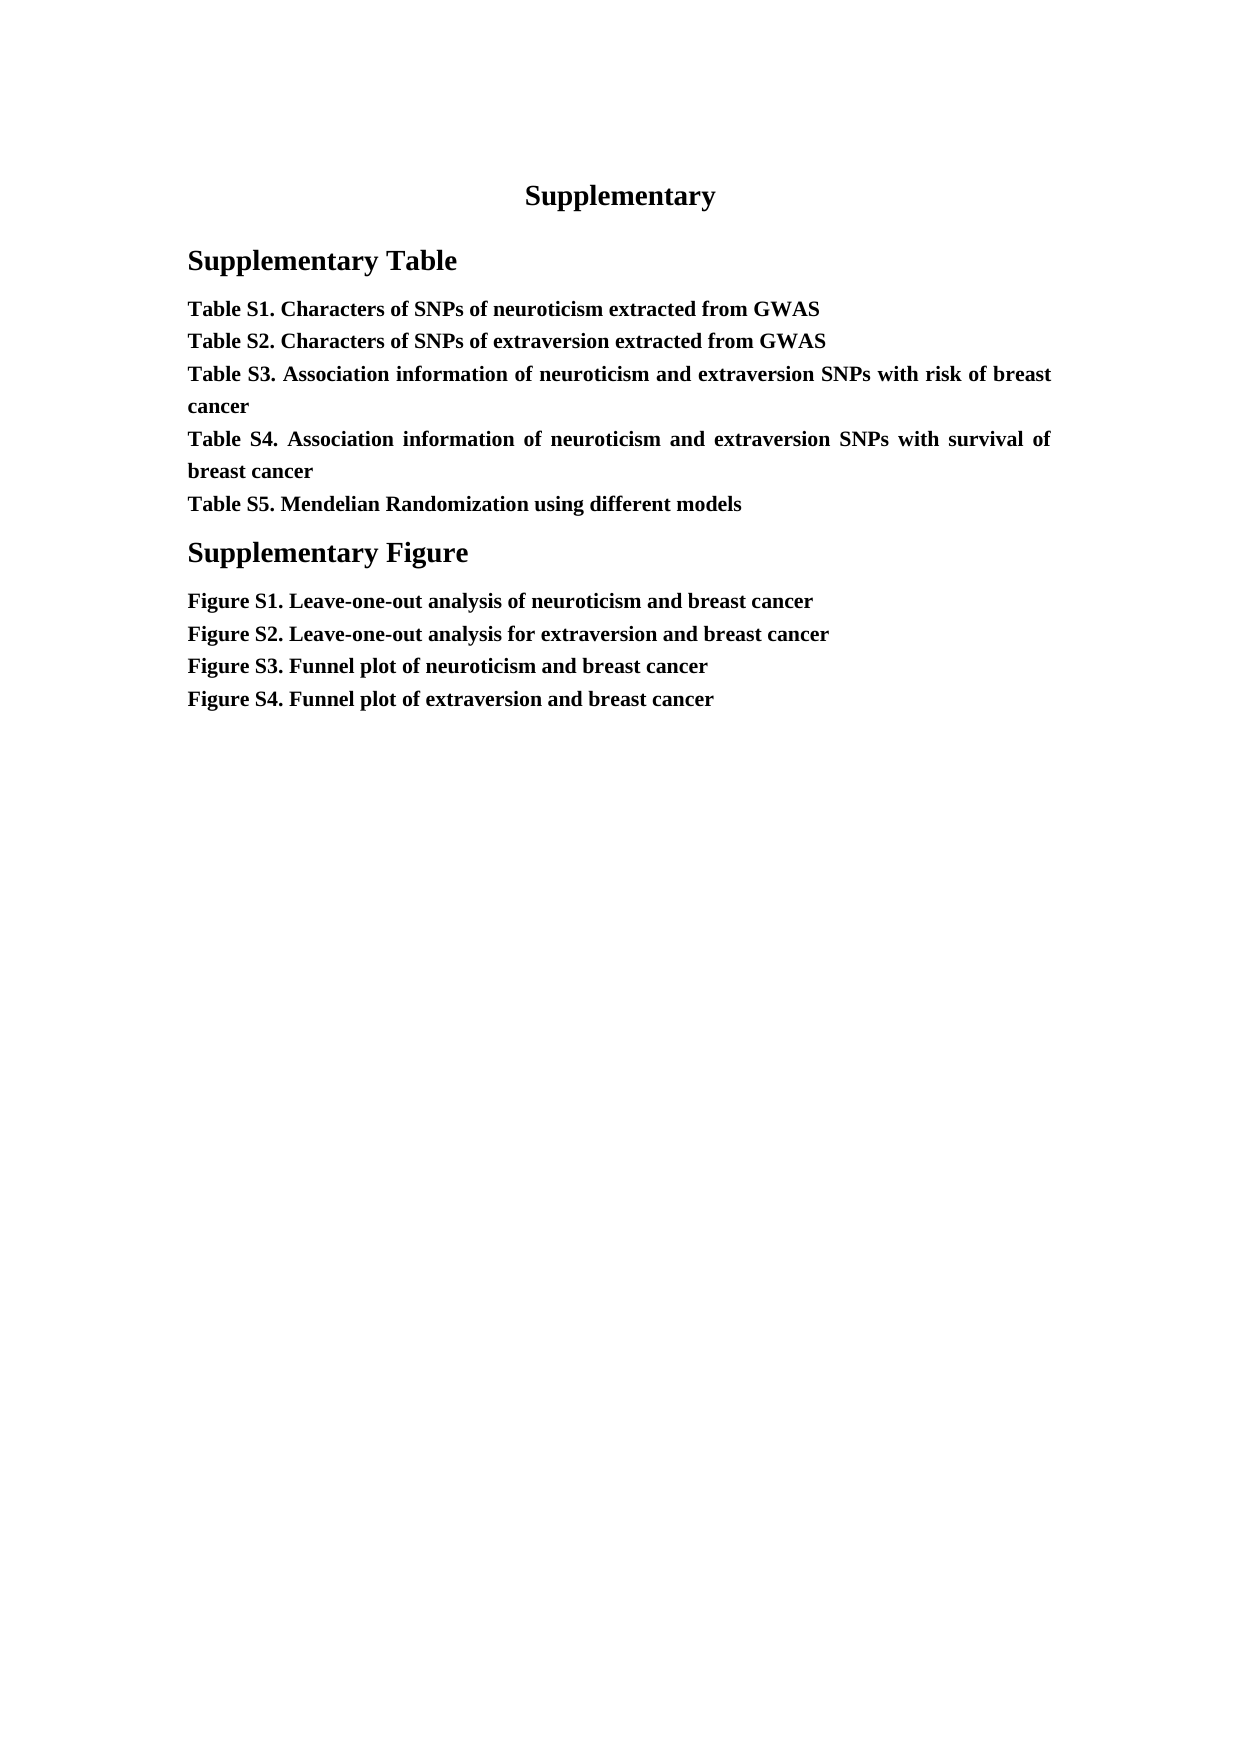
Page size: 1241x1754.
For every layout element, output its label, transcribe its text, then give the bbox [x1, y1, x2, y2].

text Supplementary Table [187, 227, 1053, 292]
text Table S3. Association information of neuroticism and extraversion SNPs with risk of breast cancer [187, 357, 1053, 422]
text Table S2. Characters of SNPs of extraversion extracted from GWAS [187, 324, 1053, 357]
text Table S1. Characters of SNPs of neuroticism extracted from GWAS [187, 292, 1053, 324]
text Figure S2. Leave-one-out analysis for extraversion and breast cancer [187, 617, 1053, 649]
text Figure S1. Leave-one-out analysis of neuroticism and breast cancer [187, 584, 1053, 617]
text Table S5. Mendelian Randomization using different models [187, 487, 1053, 519]
text Supplementary [187, 162, 1053, 227]
text Figure S4. Funnel plot of extraversion and breast cancer [187, 682, 1053, 714]
text Supplementary Figure [187, 519, 1053, 584]
text Table S4. Association information of neuroticism and extraversion SNPs with survival of breast cancer [187, 422, 1053, 487]
text Figure S3. Funnel plot of neuroticism and breast cancer [187, 649, 1053, 682]
